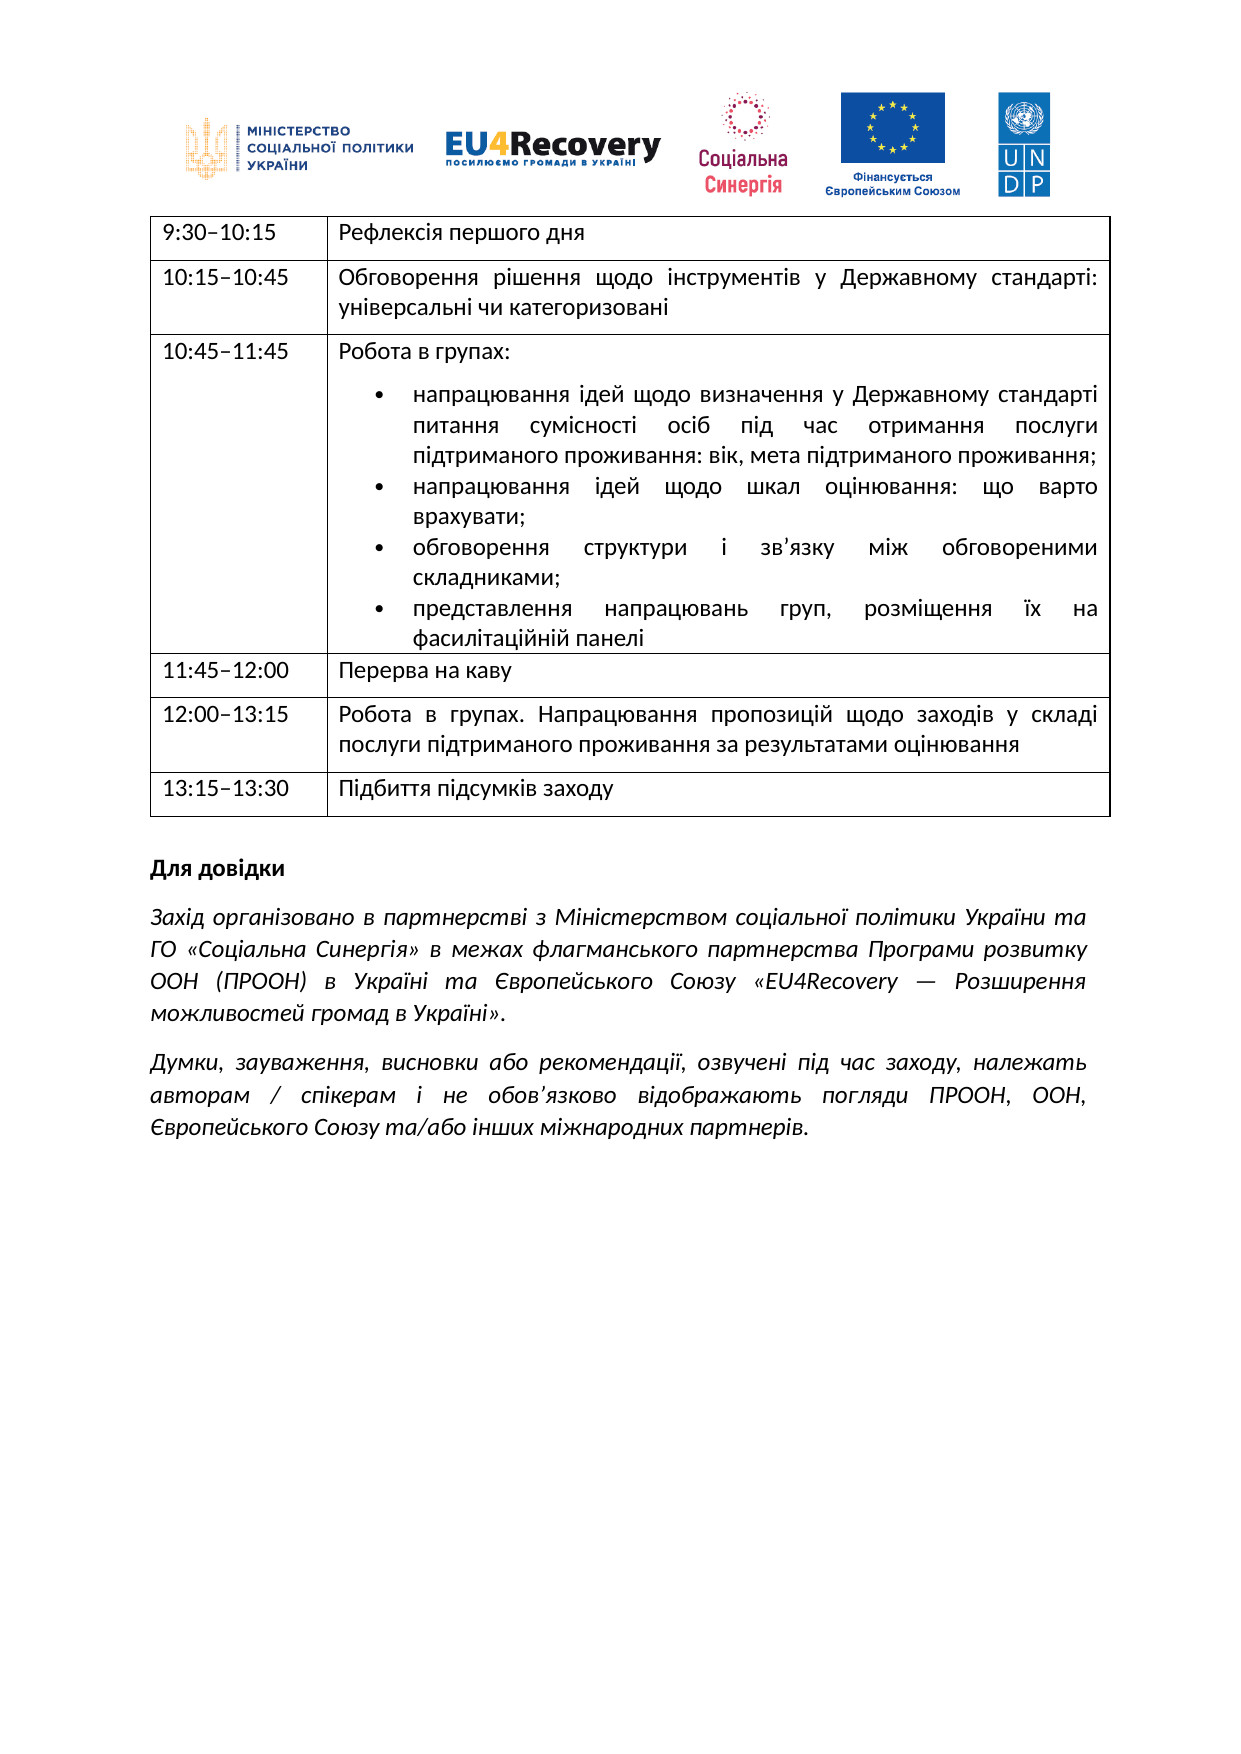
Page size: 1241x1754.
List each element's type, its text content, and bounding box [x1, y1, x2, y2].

text Захід організовано в партнерстві з Міністерством соціальної політики України та ГО «Соціальна Синергія» в межах флагманського партнерства Програми розвитку ООН (ПРООН) в Україні та Європейського Союзу «EU4Recovery — Розширення можливостей громад в Україні». [150, 901, 1090, 1028]
table_cell Підбиття підсумків заходу [328, 773, 1109, 816]
text Для довідки [150, 852, 1090, 882]
text Думки, зауваження, висновки або рекомендації, озвучені під час заходу, належать авторам / спікерам і не обов’язково відображають погляди ПРООН, ООН, Європейського Союзу та/або інших міжнародних партнерів. [150, 1046, 1090, 1142]
table_cell Обговорення рішення щодо інструментів у Державному стандарті: універсальні чи категоризовані [328, 261, 1109, 334]
table_cell 12:00–13:15 [151, 698, 327, 772]
table_cell 10:15–10:45 [151, 261, 327, 334]
table_cell Робота в групах: напрацювання ідей щодо визначення у Державному стандарті питання сумісності осіб під час отримання послуги підтриманого проживання: вік, мета підтриманого проживання; напрацювання ідей щодо шкал оцінювання: що варто врахувати; обговорення структури і зв’язку між обговореними складниками; представлення напрацювань груп, розміщення їх на фасилітаційній панелі [328, 335, 1109, 653]
table_cell 10:45–11:45 [151, 335, 327, 653]
table_cell 11:45–12:00 [151, 654, 327, 697]
table_cell 9:30–10:15 [151, 217, 327, 259]
table_cell 13:15–13:30 [151, 773, 327, 816]
table_cell Перерва на каву [328, 654, 1109, 697]
table_cell Робота в групах. Напрацювання пропозицій щодо заходів у складі послуги підтриманого проживання за результатами оцінювання [328, 698, 1109, 772]
picture [150, 75, 1091, 216]
table_cell Рефлексія першого дня [328, 217, 1109, 259]
